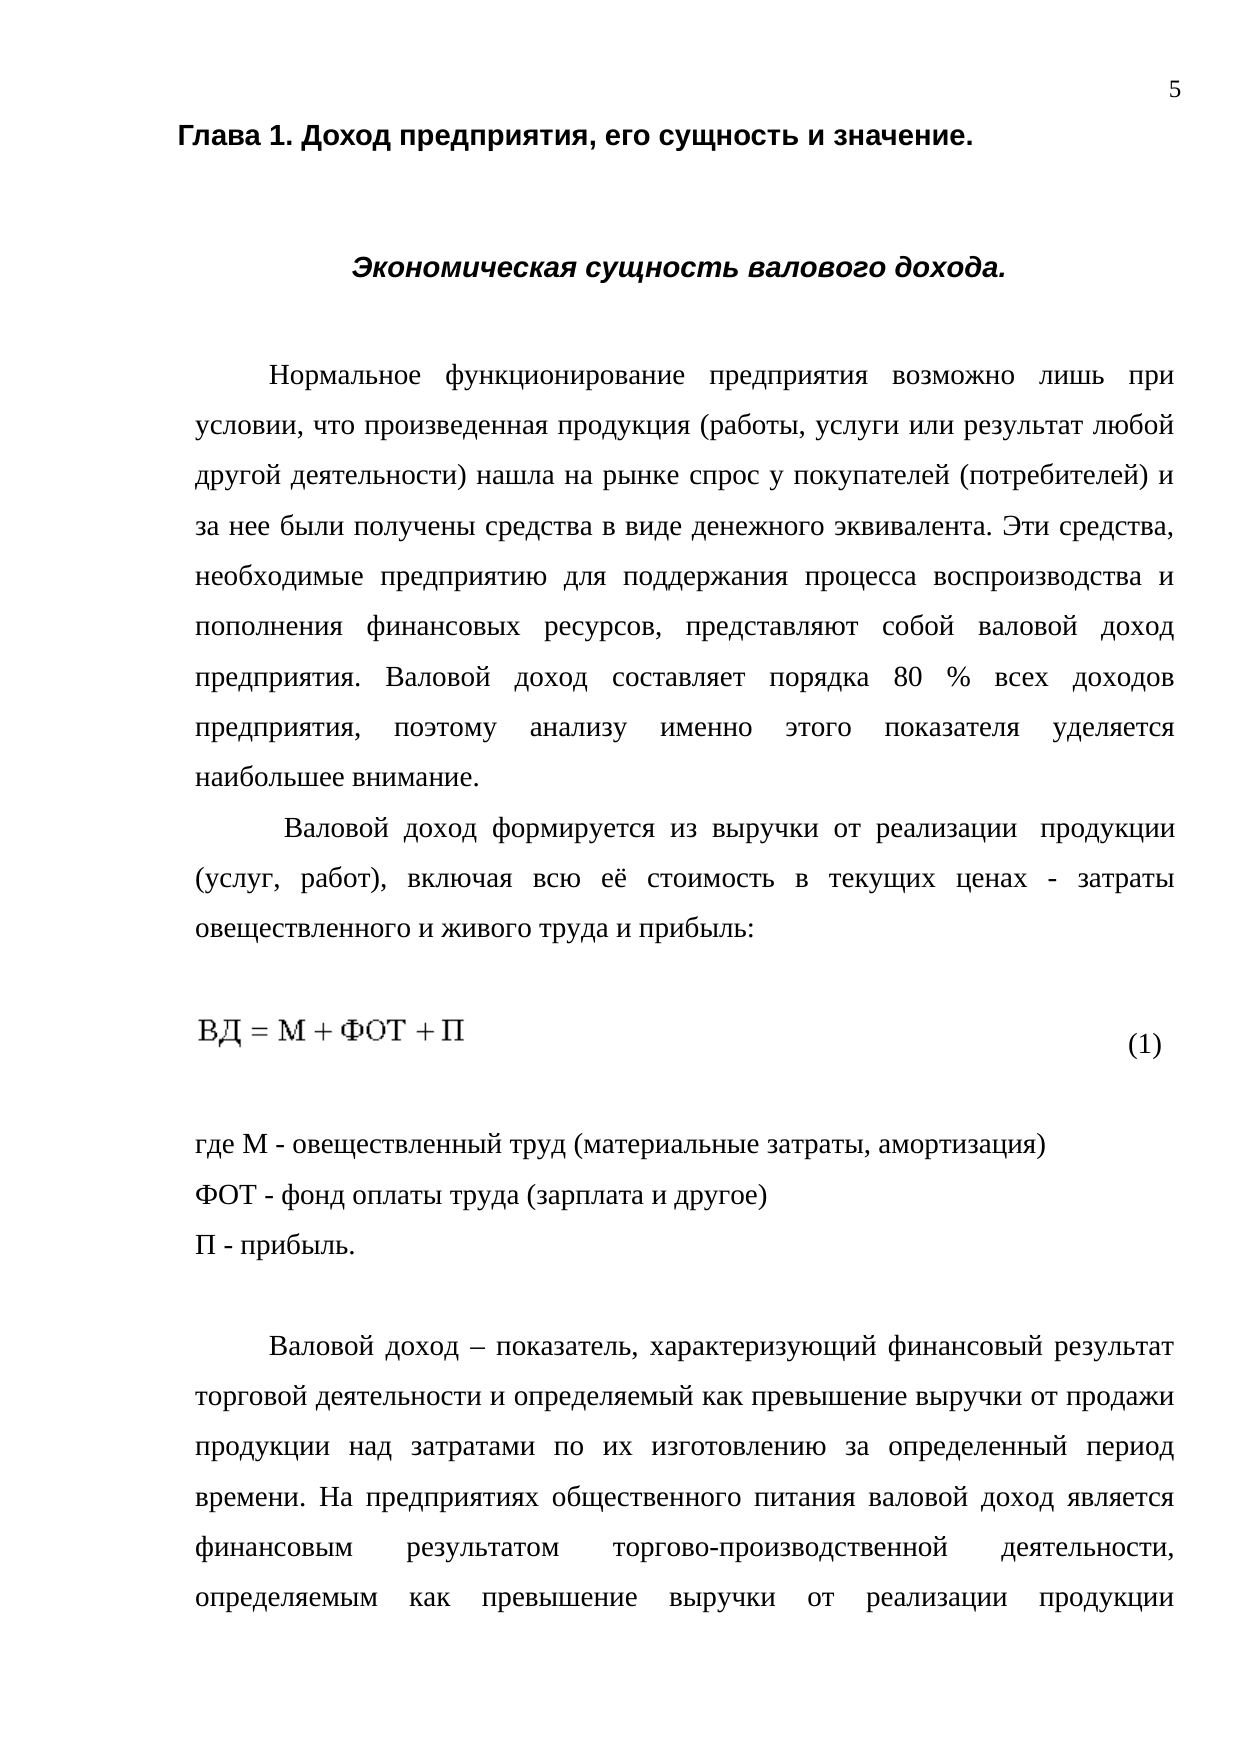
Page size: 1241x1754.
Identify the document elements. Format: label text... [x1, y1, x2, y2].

picture [194, 1010, 472, 1054]
subtitle Глава 1. Доход предприятия, его сущность и значение. [177, 118, 1181, 152]
text где М - овеществленный труд (материальные затраты, амортизация) [195, 1127, 1175, 1160]
text П - прибыль. [195, 1227, 1175, 1261]
subtitle Экономическая сущность валового дохода. [177, 250, 1181, 283]
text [195, 1328, 1175, 1613]
text Валовой доход формируется из выручки от реализации продукции (услуг, работ), включая всю её стоимость в текущих ценах - затраты овеществленного и живого труда и прибыль: [195, 810, 1175, 944]
text ФОТ - фонд оплаты труда (зарплата и другое) [195, 1177, 1175, 1210]
text Нормальное функционирование предприятия возможно лишь при условии, что произведенная продукция (работы, услуги или результат любой другой деятельности) нашла на рынке спрос у покупателей (потребителей) и за нее были получены средства в виде денежного эквивалента. Эти средства, необходимые предприятию для поддержания процесса воспроизводства и пополнения финансовых ресурсов, представляют собой валовой доход предприятия. Валовой доход составляет порядка 80 % всех доходов предприятия, поэтому анализу именно этого показателя уделяется наибольшее внимание. [195, 357, 1175, 793]
